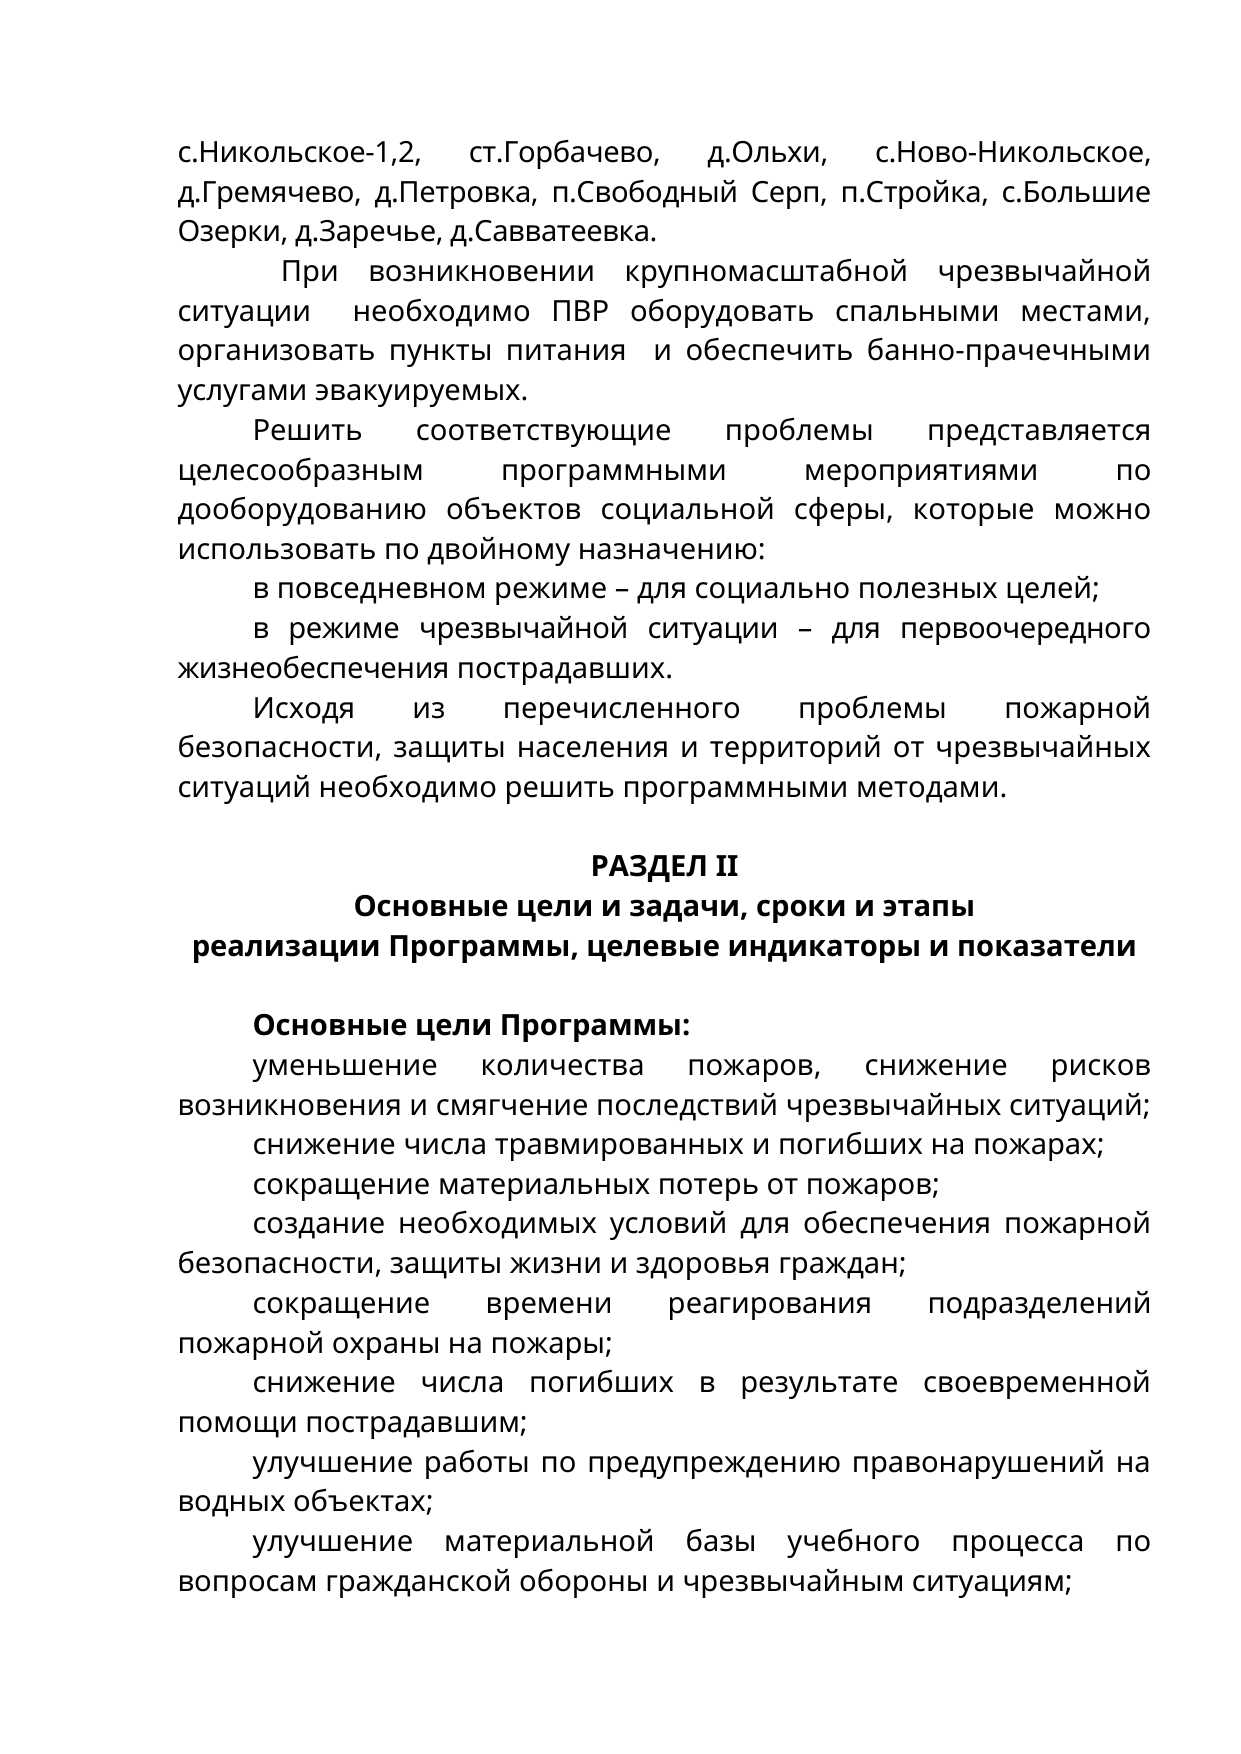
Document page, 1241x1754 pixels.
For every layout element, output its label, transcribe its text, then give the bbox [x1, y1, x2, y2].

text в режиме чрезвычайной ситуации – для первоочередного жизнеобеспечения пострадавших. [177, 607, 1152, 687]
text Основные цели Программы: [177, 1004, 1152, 1044]
text в повседневном режиме – для социально полезных целей; [177, 568, 1152, 607]
text уменьшение количества пожаров, снижение рисков возникновения и смягчение последствий чрезвычайных ситуаций; [177, 1044, 1152, 1123]
text снижение числа травмированных и погибших на пожарах; [177, 1123, 1152, 1163]
text улучшение работы по предупреждению правонарушений на водных объектах; [177, 1441, 1152, 1520]
text Основные цели и задачи, сроки и этапы [177, 885, 1152, 925]
text РАЗДЕЛ II [177, 846, 1152, 885]
text создание необходимых условий для обеспечения пожарной безопасности, защиты жизни и здоровья граждан; [177, 1203, 1152, 1282]
text сокращение времени реагирования подразделений пожарной охраны на пожары; [177, 1282, 1152, 1362]
text Исходя из перечисленного проблемы пожарной безопасности, защиты населения и территорий от чрезвычайных ситуаций необходимо решить программными методами. [177, 687, 1152, 806]
text улучшение материальной базы учебного процесса по вопросам гражданской обороны и чрезвычайным ситуациям; [177, 1520, 1152, 1600]
text реализации Программы, целевые индикаторы и показатели [177, 925, 1152, 965]
text сокращение материальных потерь от пожаров; [177, 1163, 1152, 1203]
text При возникновении крупномасштабной чрезвычайной ситуации необходимо ПВР оборудовать спальными местами, организовать пункты питания и обеспечить банно-прачечными услугами эвакуируемых. [177, 250, 1152, 409]
text снижение числа погибших в результате своевременной помощи пострадавшим; [177, 1362, 1152, 1441]
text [177, 131, 1152, 250]
text Решить соответствующие проблемы представляется целесообразным программными мероприятиями по дооборудованию объектов социальной сферы, которые можно использовать по двойному назначению: [177, 409, 1152, 568]
